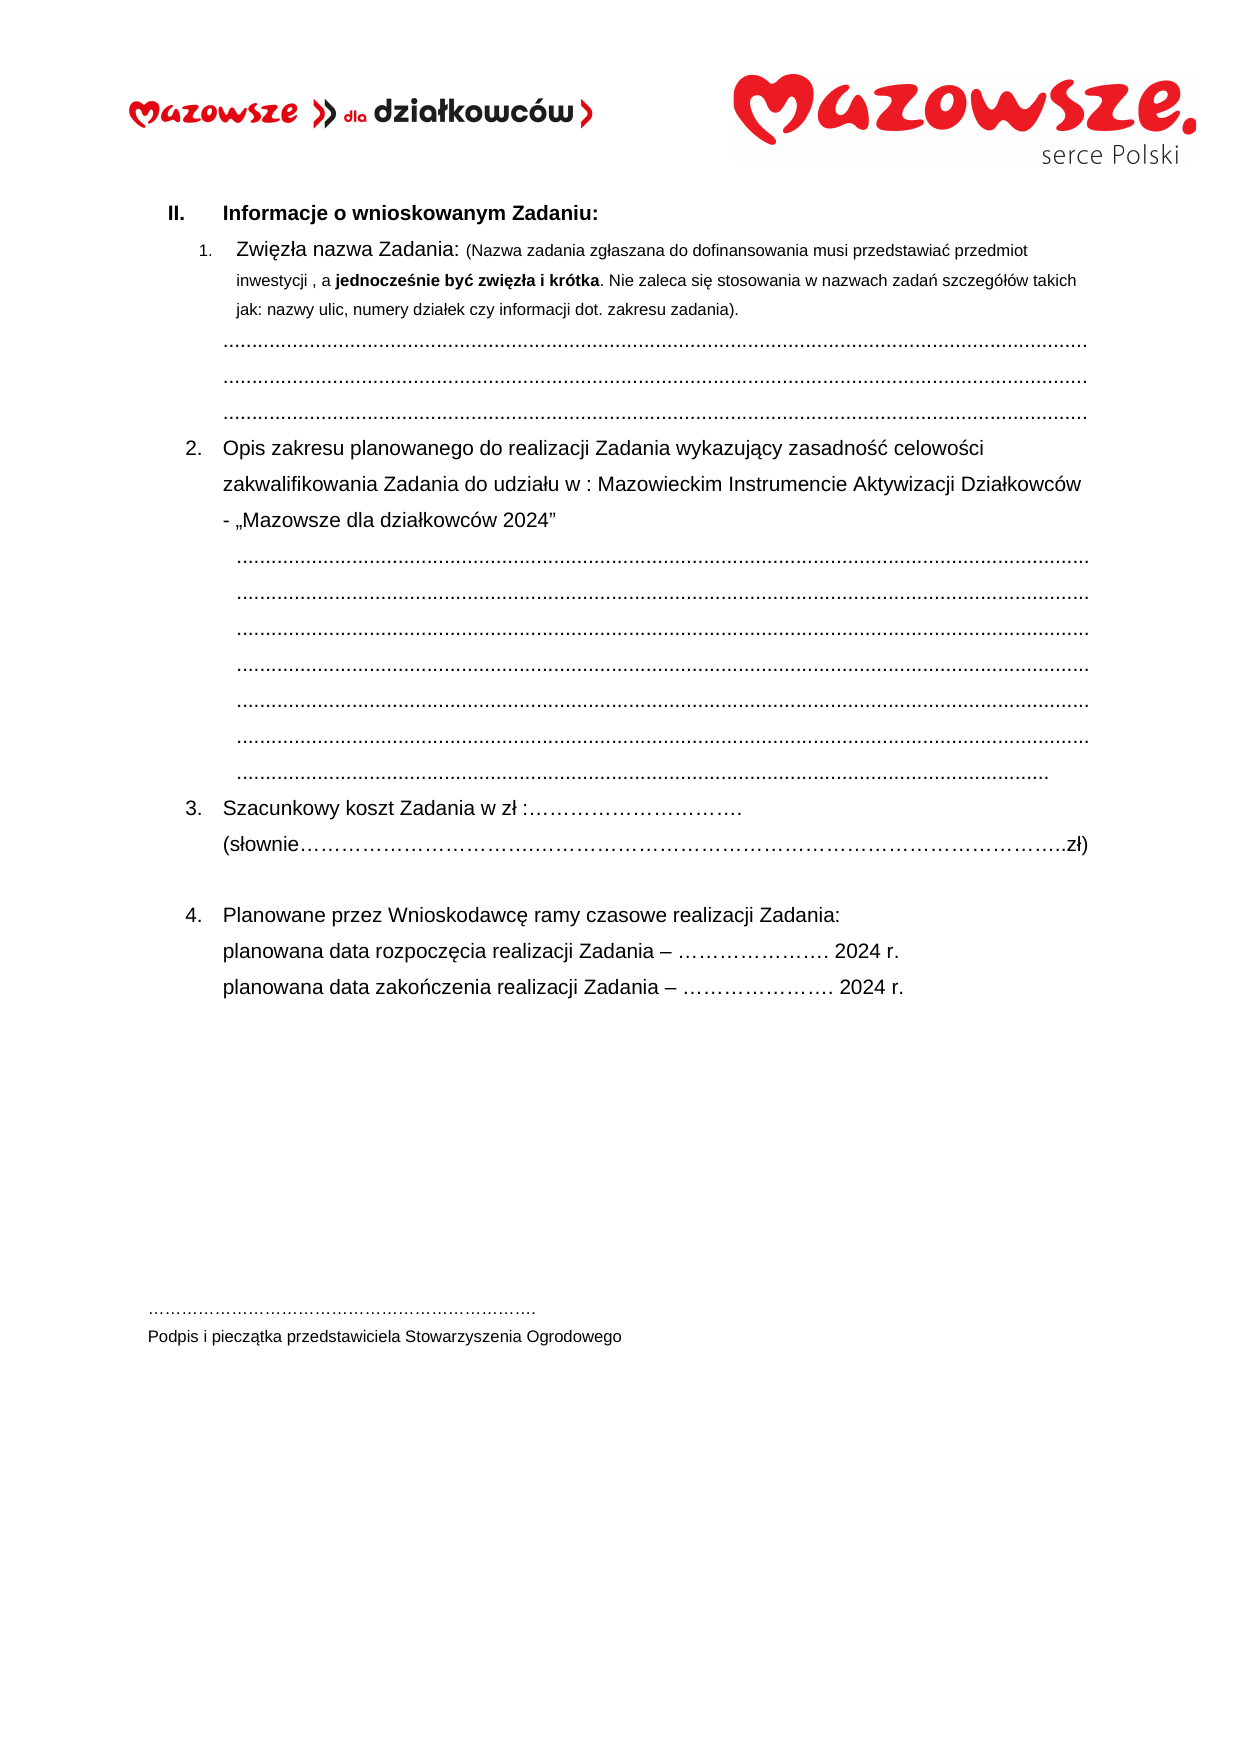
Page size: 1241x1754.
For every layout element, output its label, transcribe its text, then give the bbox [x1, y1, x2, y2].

list ............................................................................................................................................................................................................................................................................................................ [223, 364, 1093, 424]
list planowana data rozpoczęcia realizacji Zadania – …………………. 2024 r. [223, 939, 1093, 963]
list Szacunkowy koszt Zadania w zł :…………………………. [185, 795, 1093, 819]
text ..................................................................................................................................................................................................................................................................................................................................................................................................................................................................................................................................................................................................................................................................................................................................................................................................................................................................................................................................................................................................................................................................... [236, 544, 1093, 783]
subtitle Informacje o wnioskowanym Zadaniu: [185, 201, 1093, 225]
list planowana data zakończenia realizacji Zadania – …………………. 2024 r. [223, 975, 1093, 999]
picture [104, 73, 617, 154]
list Zwięzła nazwa Zadania: (Nazwa zadania zgłaszana do dofinansowania musi przedstawiać przedmiot inwestycji , a jednocześnie być zwięzła i krótka. Nie zaleca się stosowania w nazwach zadań szczegółów takich jak: nazwy ulic, numery działek czy informacji dot. zakresu zadania). [199, 237, 1093, 319]
text ……………………………………………………………. [148, 1298, 1093, 1318]
list Opis zakresu planowanego do realizacji Zadania wykazujący zasadność celowości zakwalifikowania Zadania do udziału w : Mazowieckim Instrumencie Aktywizacji Działkowców - „Mazowsze dla działkowców 2024” [185, 436, 1093, 532]
list (słownie…………………………….…………………………………………………………………..zł) [223, 831, 1093, 855]
picture [733, 74, 1197, 164]
list ...................................................................................................................................................... [223, 328, 1093, 352]
text Podpis i pieczątka przedstawiciela Stowarzyszenia Ogrodowego [148, 1327, 1093, 1346]
list Planowane przez Wnioskodawcę ramy czasowe realizacji Zadania: [185, 903, 1093, 927]
